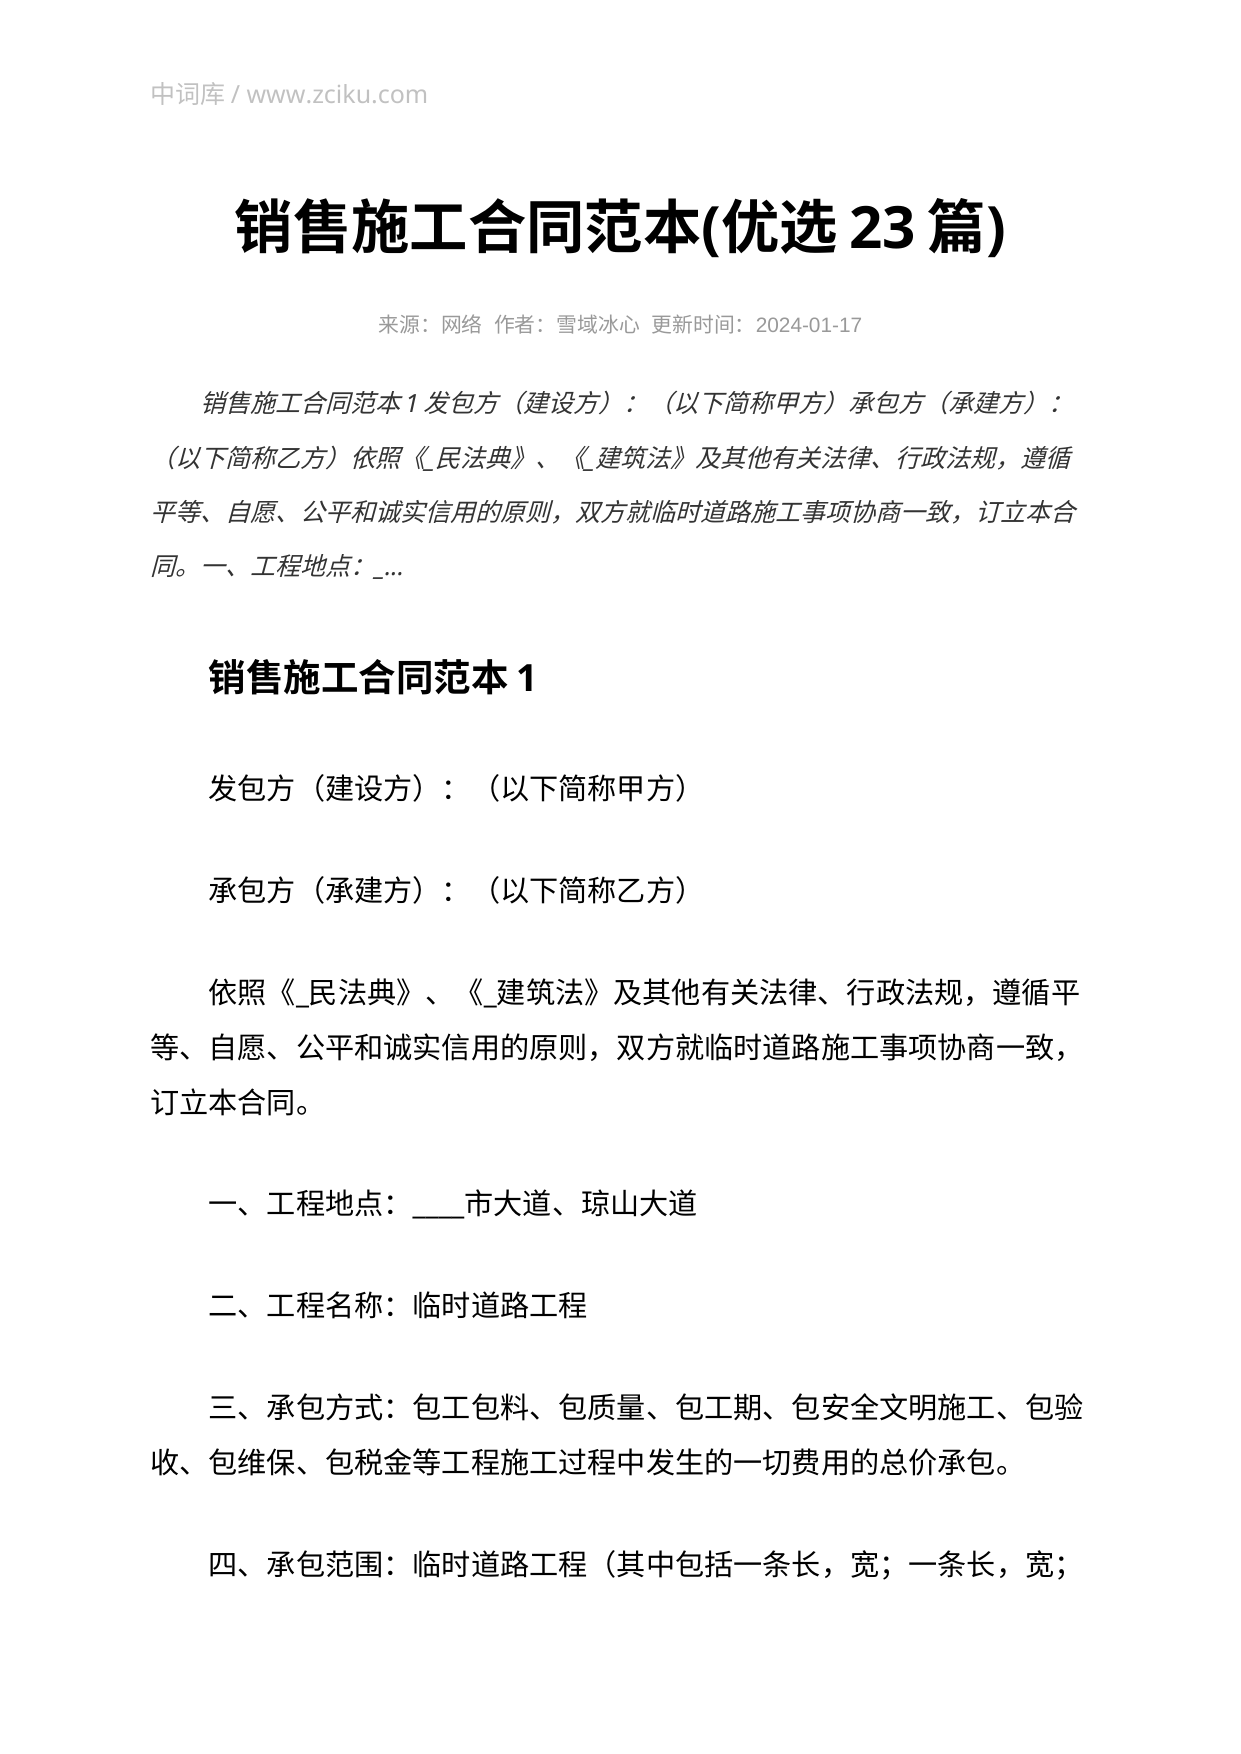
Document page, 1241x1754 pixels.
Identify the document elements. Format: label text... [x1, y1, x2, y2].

text 销售施工合同范本1 [150, 648, 1090, 703]
text 发包方（建设方）：（以下简称甲方） [150, 766, 1090, 808]
text 一、工程地点：____市大道、琼山大道 [150, 1181, 1090, 1223]
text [150, 1541, 1090, 1584]
subtitle 销售施工合同范本(优选23篇) [150, 181, 1090, 266]
text 来源：网络 作者：雪域冰心 更新时间：2024-01-17 [150, 313, 1090, 337]
text 三、承包方式：包工包料、包质量、包工期、包安全文明施工、包验收、包维保、包税金等工程施工过程中发生的一切费用的总价承包。 [150, 1385, 1090, 1482]
text 依照《_民法典》、《_建筑法》及其他有关法律、行政法规，遵循平等、自愿、公平和诚实信用的原则，双方就临时道路施工事项协商一致，订立本合同。 [150, 969, 1090, 1121]
text 销售施工合同范本1发包方（建设方）：（以下简称甲方）承包方（承建方）：（以下简称乙方）依照《_民法典》、《_建筑法》及其他有关法律、行政法规，遵循平等、自愿、公平和诚实信用的原则，双方就临时道路施工事项协商一致，订立本合同。一、工程地点：_... [150, 384, 1090, 583]
text 二、工程名称：临时道路工程 [150, 1283, 1090, 1325]
text 承包方（承建方）：（以下简称乙方） [150, 867, 1090, 910]
